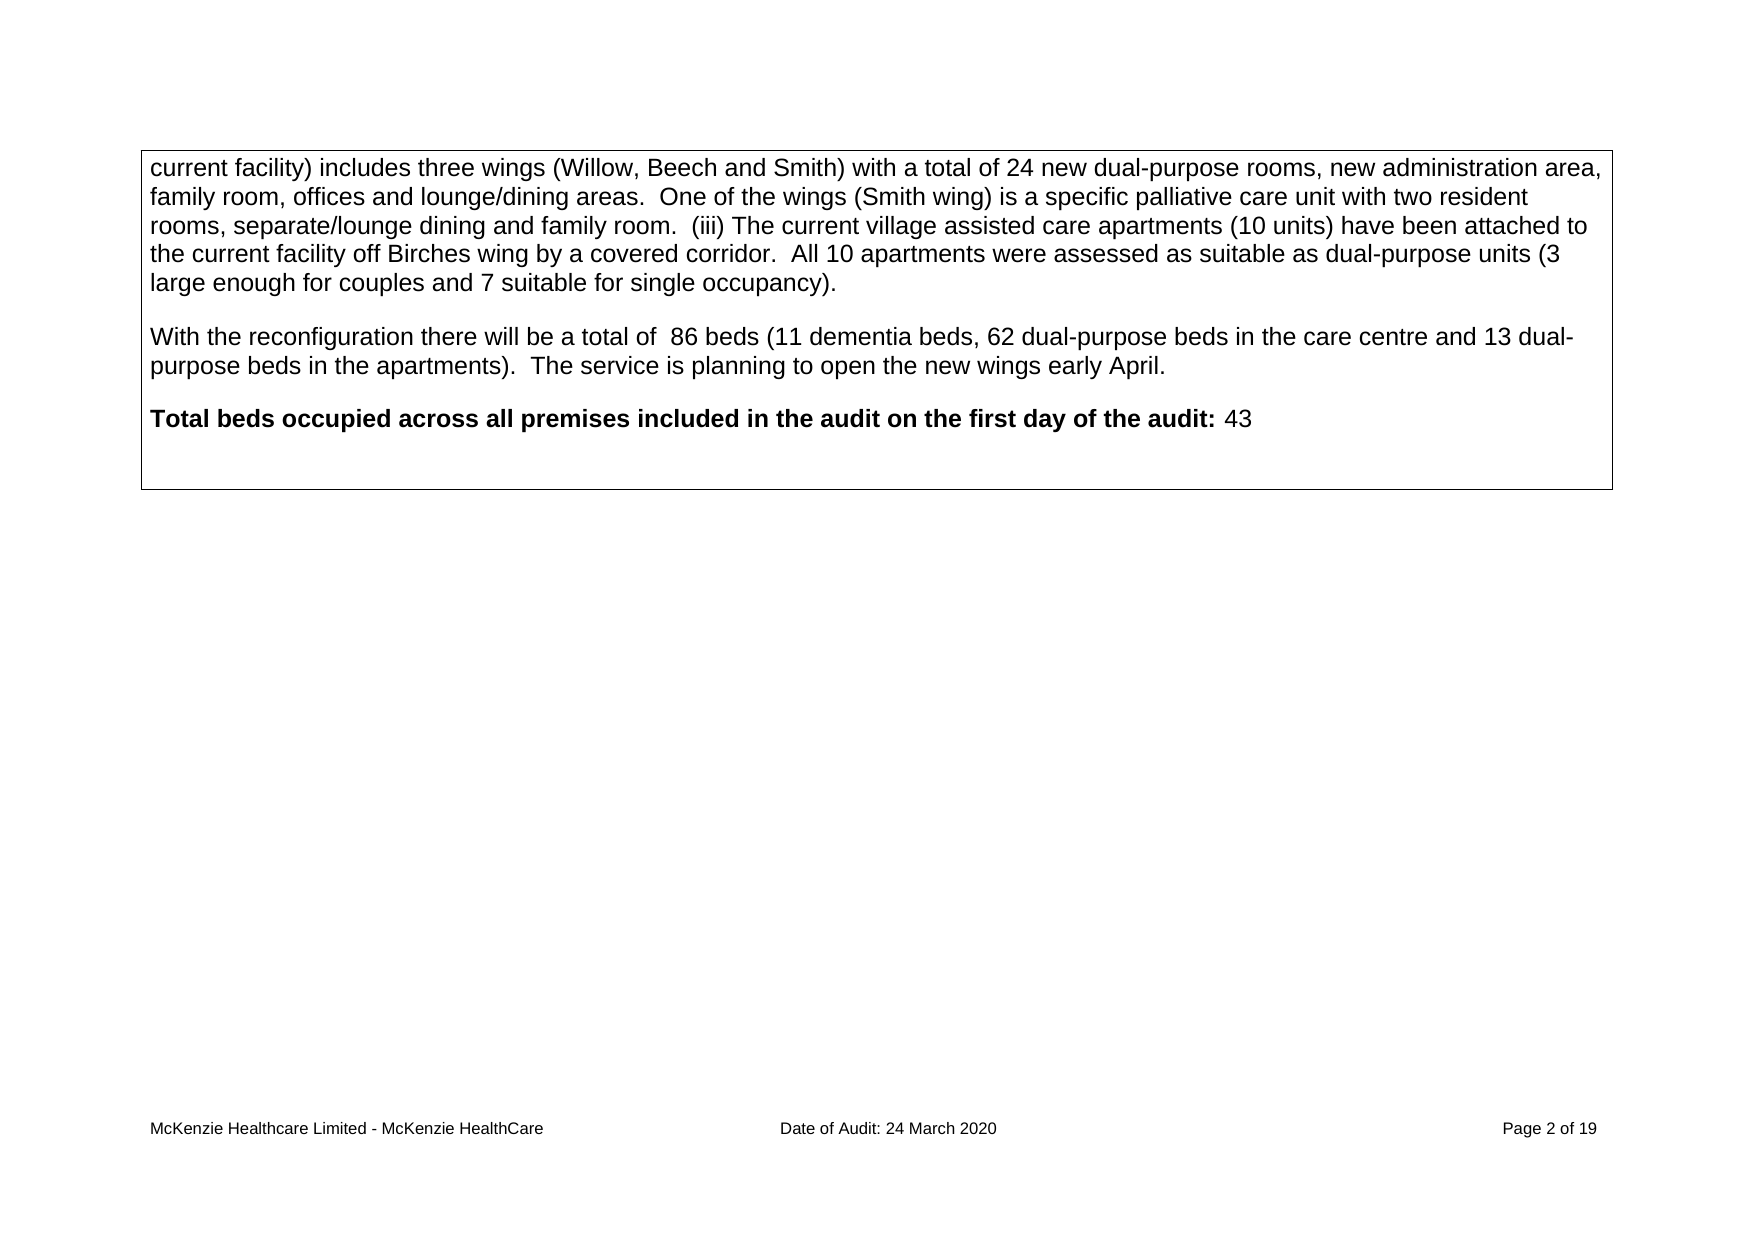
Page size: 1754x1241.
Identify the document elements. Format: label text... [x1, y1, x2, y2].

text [142, 151, 1612, 297]
text With the reconfiguration there will be a total of 86 beds (11 dementia beds, 62 dual-purpose beds in the care centre and 13 dual-purpose beds in the apartments). The service is planning to open the new wings early April. [142, 319, 1612, 379]
text Total beds occupied across all premises included in the audit on the first day of the audit: 43 [142, 401, 1612, 433]
